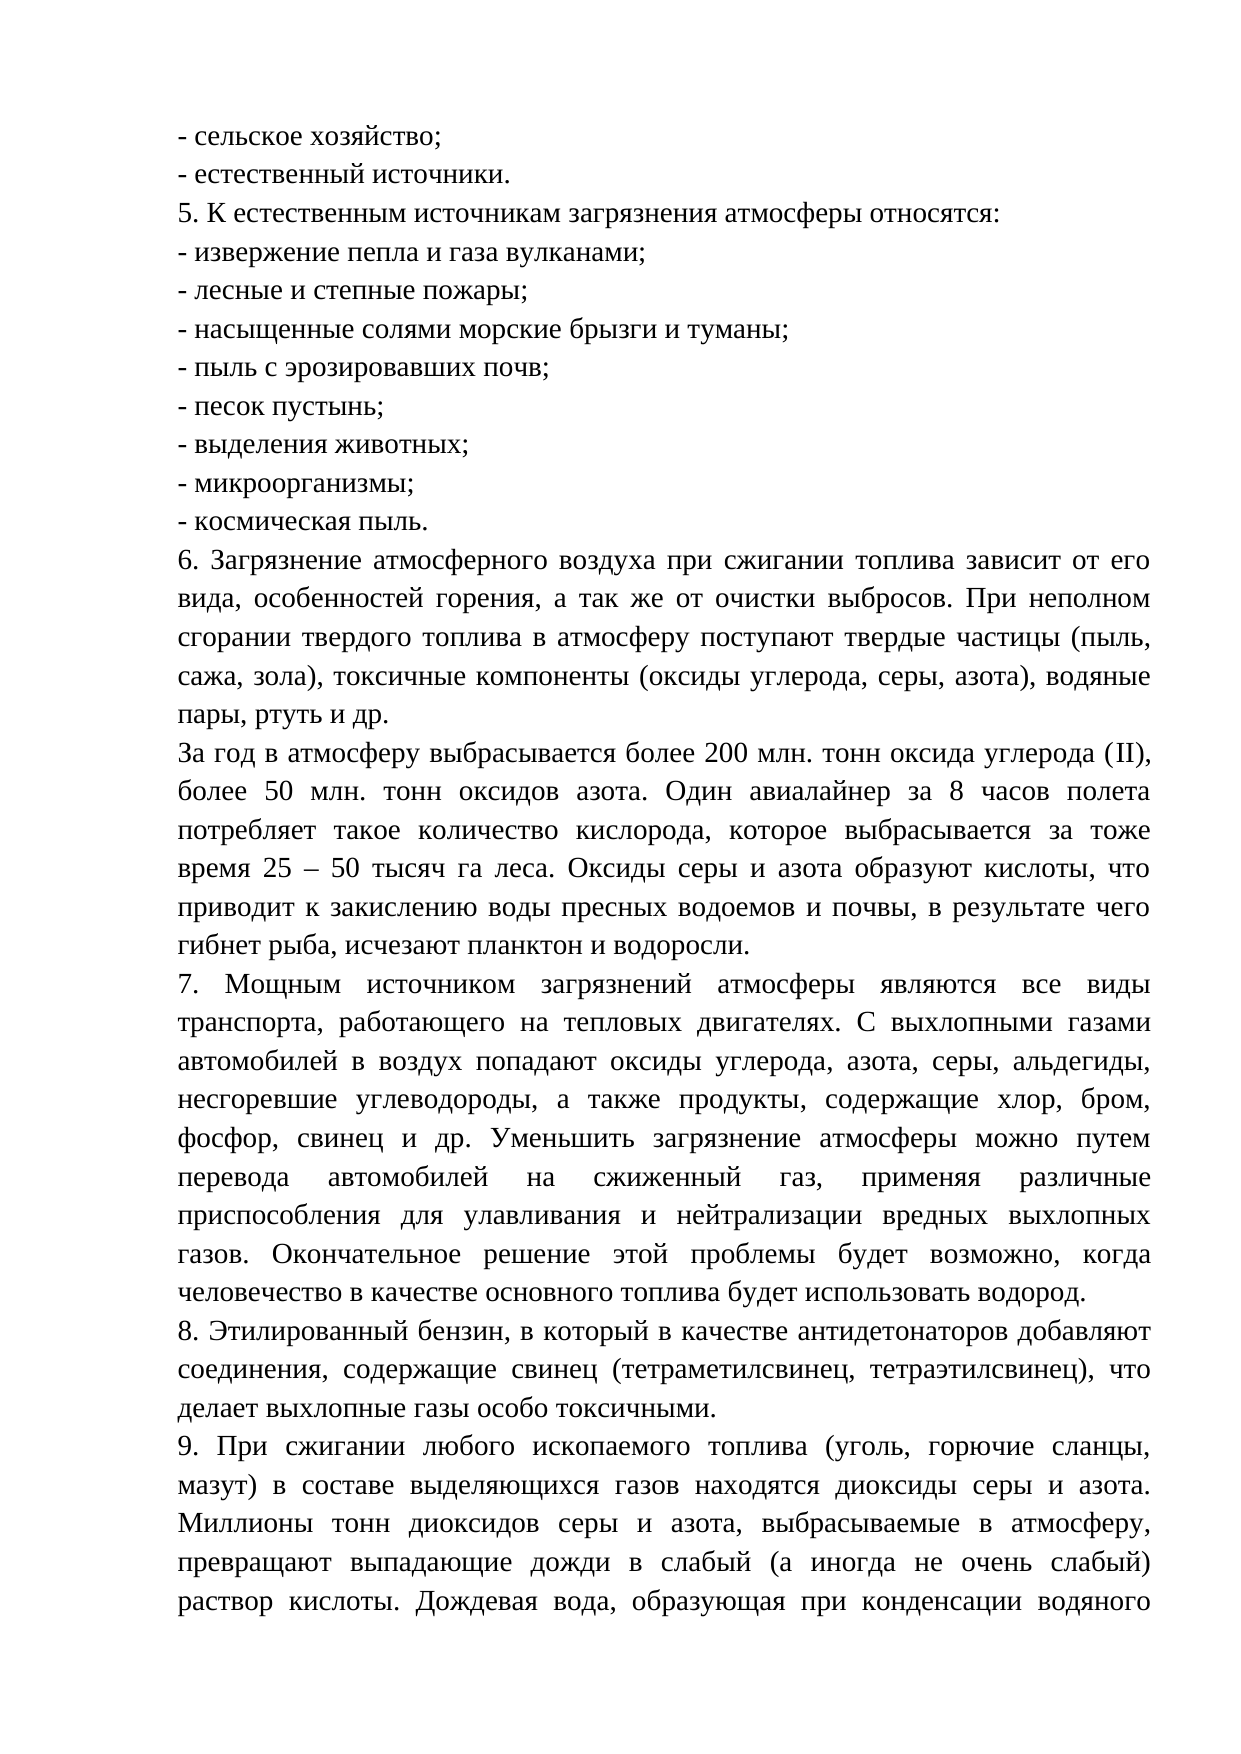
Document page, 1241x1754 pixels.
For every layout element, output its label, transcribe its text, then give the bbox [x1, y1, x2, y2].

text - микроорганизмы; [177, 465, 1152, 498]
text - сельское хозяйство; [177, 118, 1152, 152]
text - выделения животных; [177, 426, 1152, 460]
text - лесные и степные пожары; [177, 272, 1152, 306]
text - насыщенные солями морские брызги и туманы; [177, 311, 1152, 344]
text 5. К естественным источникам загрязнения атмосферы относятся: [177, 195, 1152, 229]
text - песок пустынь; [177, 388, 1152, 421]
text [177, 1428, 1152, 1616]
text - естественный источники. [177, 157, 1152, 190]
text 6. Загрязнение атмосферного воздуха при сжигании топлива зависит от его вида, особенностей горения, а так же от очистки выбросов. При неполном сгорании твердого топлива в атмосферу поступают твердые частицы (пыль, сажа, зола), токсичные компоненты (оксиды углерода, серы, азота), водяные пары, ртуть и др. [177, 542, 1152, 730]
text 7. Мощным источником загрязнений атмосферы являются все виды транспорта, работающего на тепловых двигателях. С выхлопными газами автомобилей в воздух попадают оксиды углерода, азота, серы, альдегиды, несгоревшие углеводороды, а также продукты, содержащие хлор, бром, фосфор, свинец и др. Уменьшить загрязнение атмосферы можно путем перевода автомобилей на сжиженный газ, применяя различные приспособления для улавливания и нейтрализации вредных выхлопных газов. Окончательное решение этой проблемы будет возможно, когда человечество в качестве основного топлива будет использовать водород. [177, 966, 1152, 1308]
text 8. Этилированный бензин, в который в качестве антидетонаторов добавляют соединения, содержащие свинец (тетраметилсвинец, тетраэтилсвинец), что делает выхлопные газы особо токсичными. [177, 1313, 1152, 1423]
text - космическая пыль. [177, 503, 1152, 537]
text - извержение пепла и газа вулканами; [177, 234, 1152, 267]
text - пыль с эрозировавших почв; [177, 349, 1152, 383]
text За год в атмосферу выбрасывается более 200 млн. тонн оксида углерода (II), более 50 млн. тонн оксидов азота. Один авиалайнер за 8 часов полета потребляет такое количество кислорода, которое выбрасывается за тоже время 25 – 50 тысяч га леса. Оксиды серы и азота образуют кислоты, что приводит к закислению воды пресных водоемов и почвы, в результате чего гибнет рыба, исчезают планктон и водоросли. [177, 735, 1152, 961]
